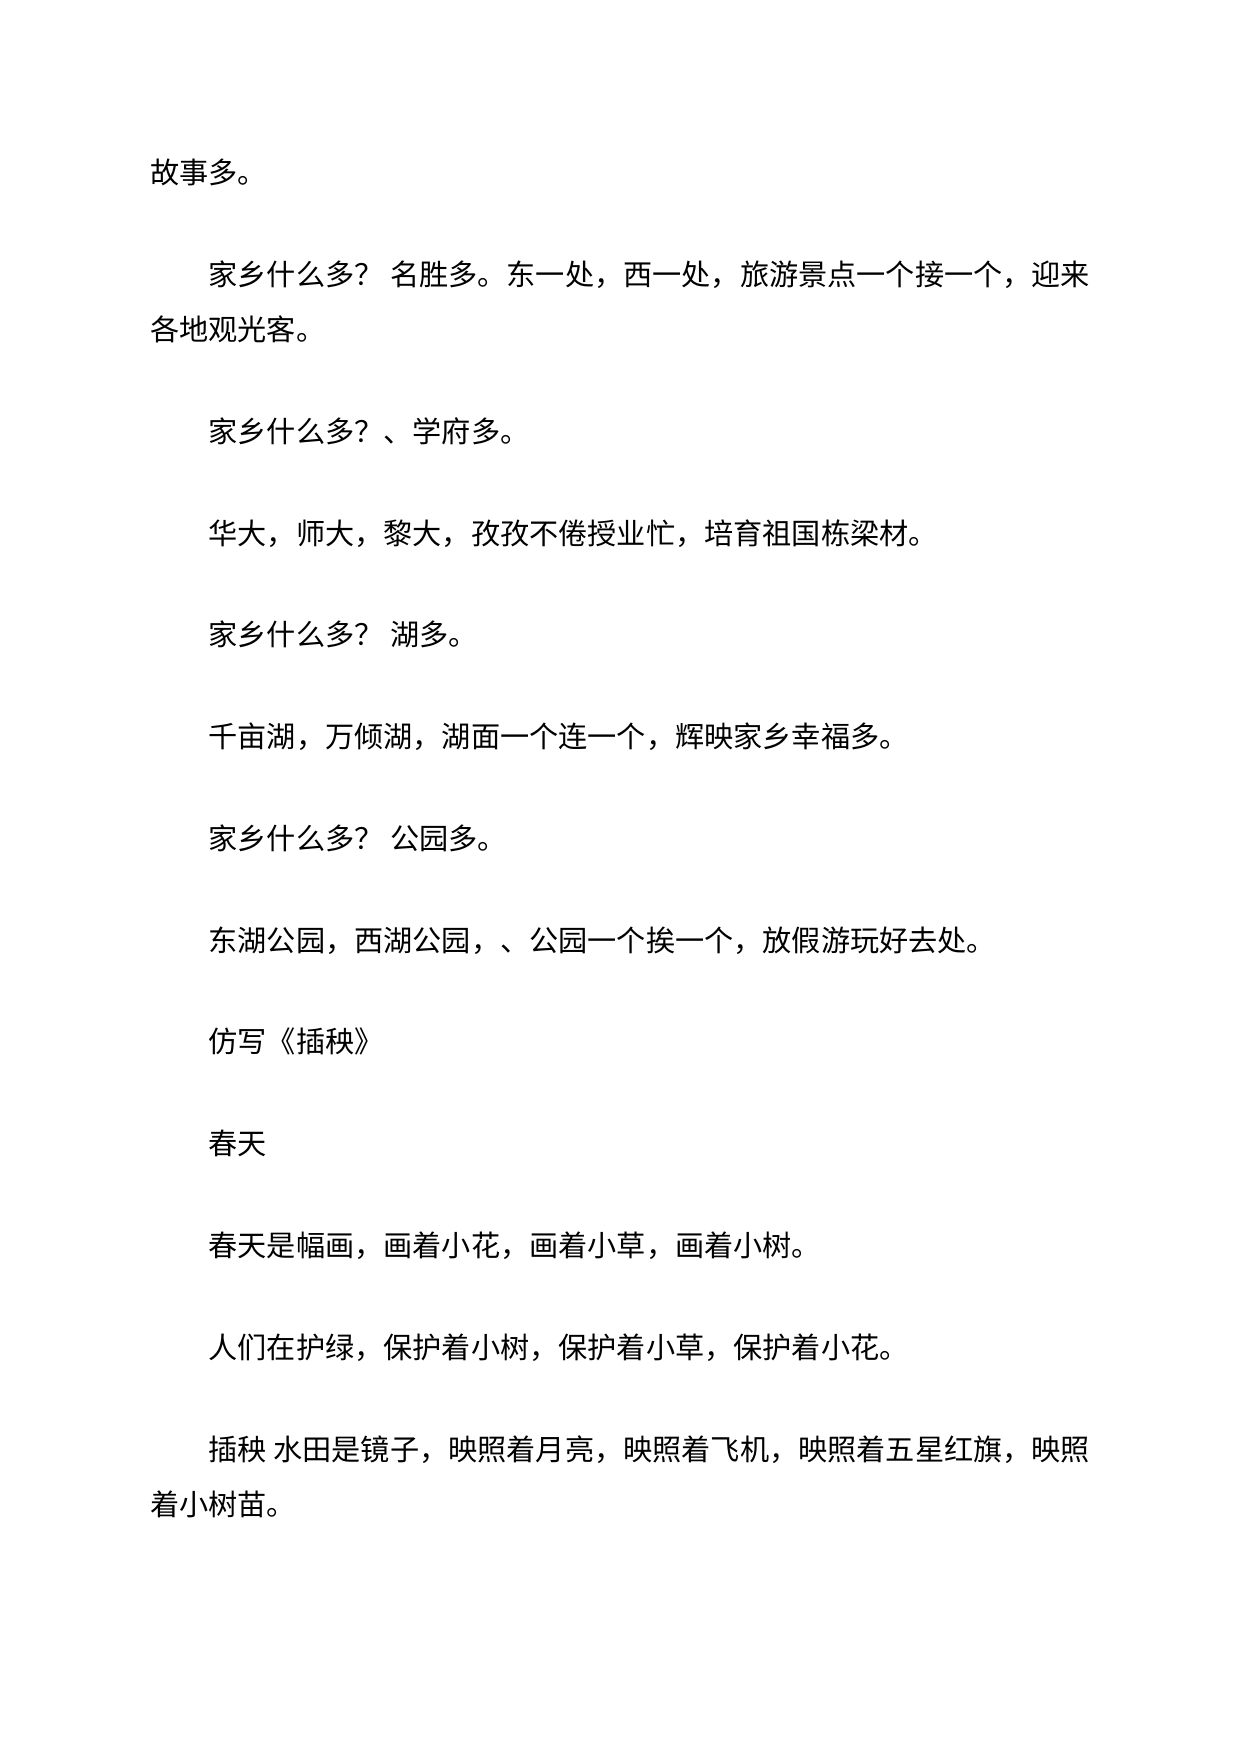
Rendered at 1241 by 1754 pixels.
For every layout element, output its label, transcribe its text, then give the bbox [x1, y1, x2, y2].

text 千亩湖，万倾湖，湖面一个连一个，辉映家乡幸福多。 [150, 714, 1090, 756]
text 插秧 水田是镜子，映照着月亮，映照着飞机，映照着五星红旗，映照着小树苗。 [150, 1426, 1090, 1523]
text 春天是幅画，画着小花，画着小草，画着小树。 [150, 1223, 1090, 1265]
text 华大，师大，黎大，孜孜不倦授业忙，培育祖国栋梁材。 [150, 510, 1090, 552]
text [150, 150, 1090, 192]
text 家乡什么多？ 名胜多。东一处，西一处，旅游景点一个接一个，迎来各地观光客。 [150, 252, 1090, 349]
text 家乡什么多？ 湖多。 [150, 612, 1090, 654]
text 春天 [150, 1121, 1090, 1163]
text 仿写《插秧》 [150, 1019, 1090, 1061]
text 东湖公园，西湖公园，、公园一个挨一个，放假游玩好去处。 [150, 917, 1090, 959]
text 家乡什么多？ 公园多。 [150, 816, 1090, 858]
text 家乡什么多？、学府多。 [150, 408, 1090, 451]
text 人们在护绿，保护着小树，保护着小草，保护着小花。 [150, 1324, 1090, 1367]
